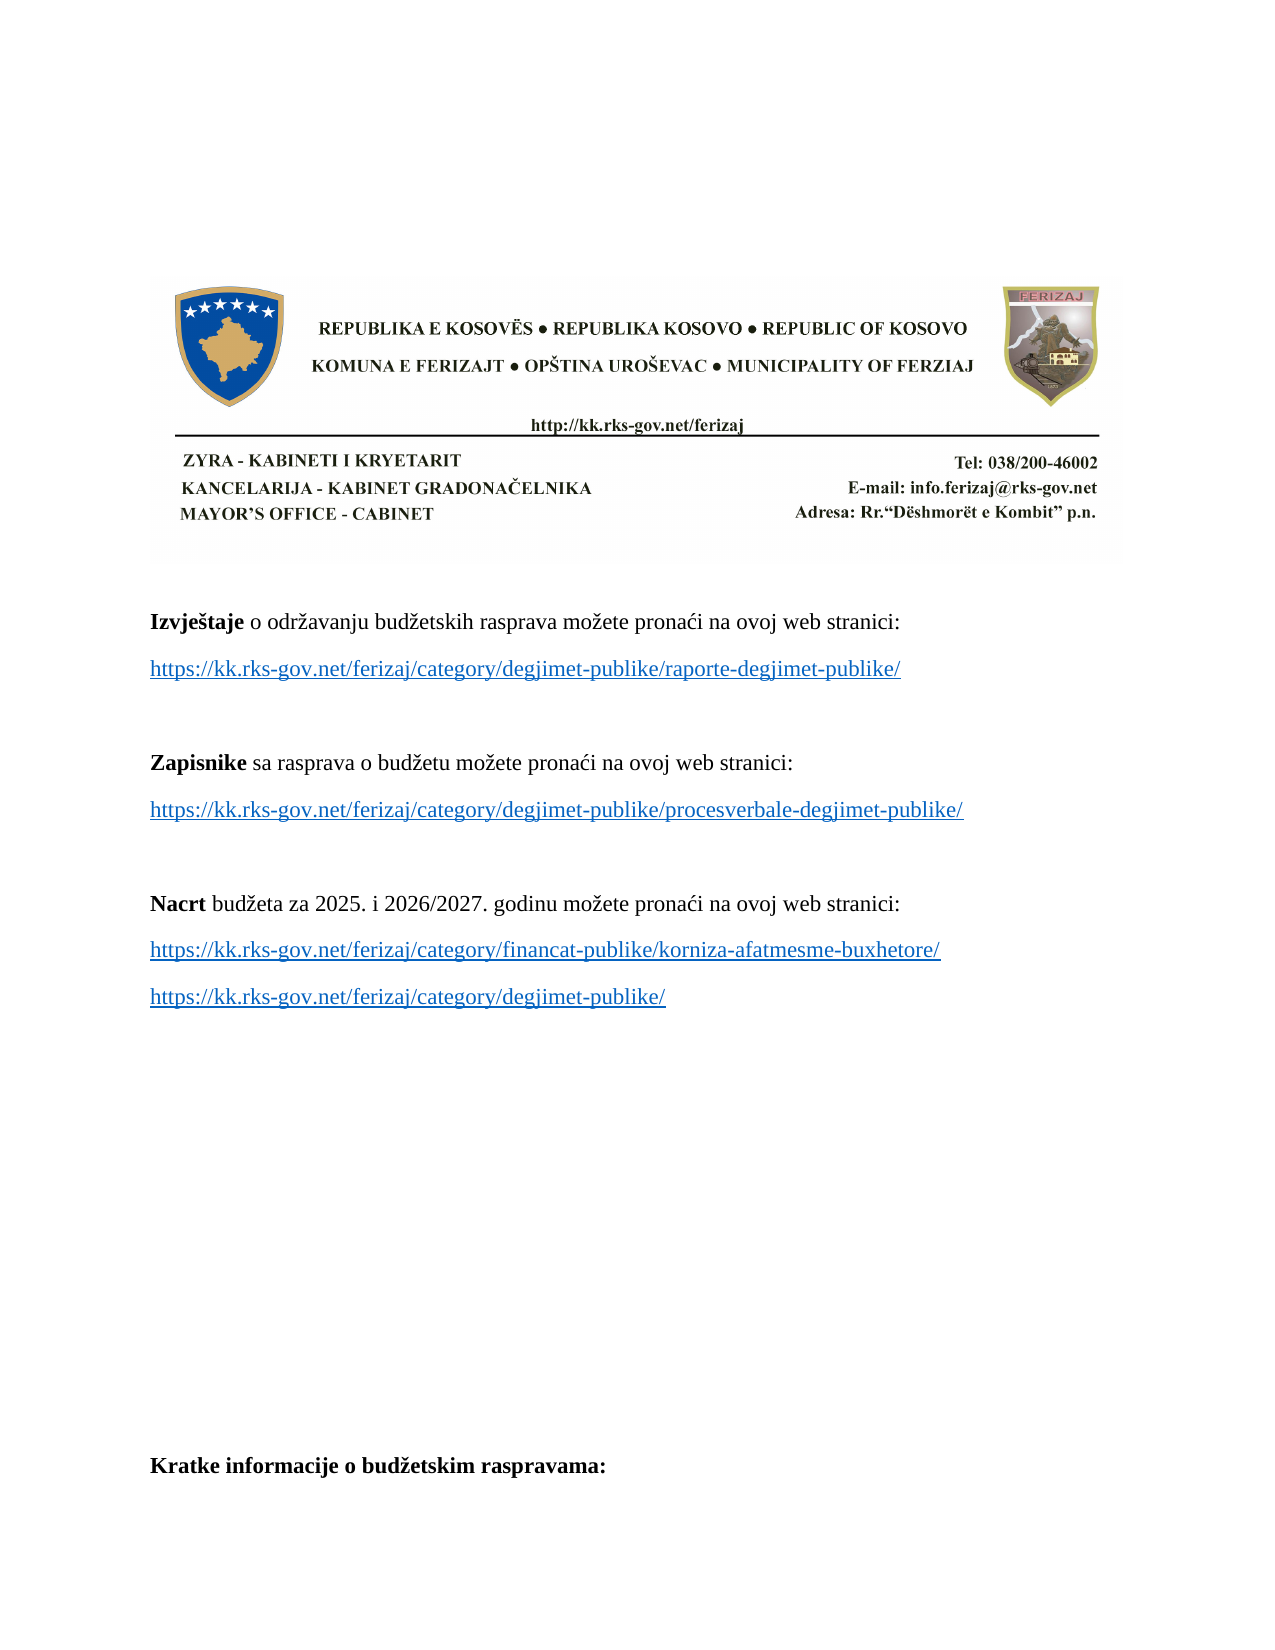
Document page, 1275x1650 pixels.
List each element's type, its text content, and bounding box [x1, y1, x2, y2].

picture [150, 276, 1124, 564]
text https://kk.rks-gov.net/ferizaj/category/degjimet-publike/raporte-degjimet-publike/ [150, 655, 1125, 682]
text https://kk.rks-gov.net/ferizaj/category/financat-publike/korniza-afatmesme-buxhetore/ [150, 936, 1125, 963]
text Kratke informacije o budžetskim raspravama: [150, 1452, 1125, 1478]
text https://kk.rks-gov.net/ferizaj/category/degjimet-publike/ [150, 983, 1125, 1010]
text Nacrt budžeta za 2025. i 2026/2027. godinu možete pronaći na ovoj web stranici: [150, 889, 1125, 916]
text Zapisnike sa rasprava o budžetu možete pronaći na ovoj web stranici: [150, 749, 1125, 775]
text Izvještaje o održavanju budžetskih rasprava možete pronaći na ovoj web stranici: [150, 608, 1125, 635]
text https://kk.rks-gov.net/ferizaj/category/degjimet-publike/procesverbale-degjimet-publike/ [150, 796, 1125, 822]
